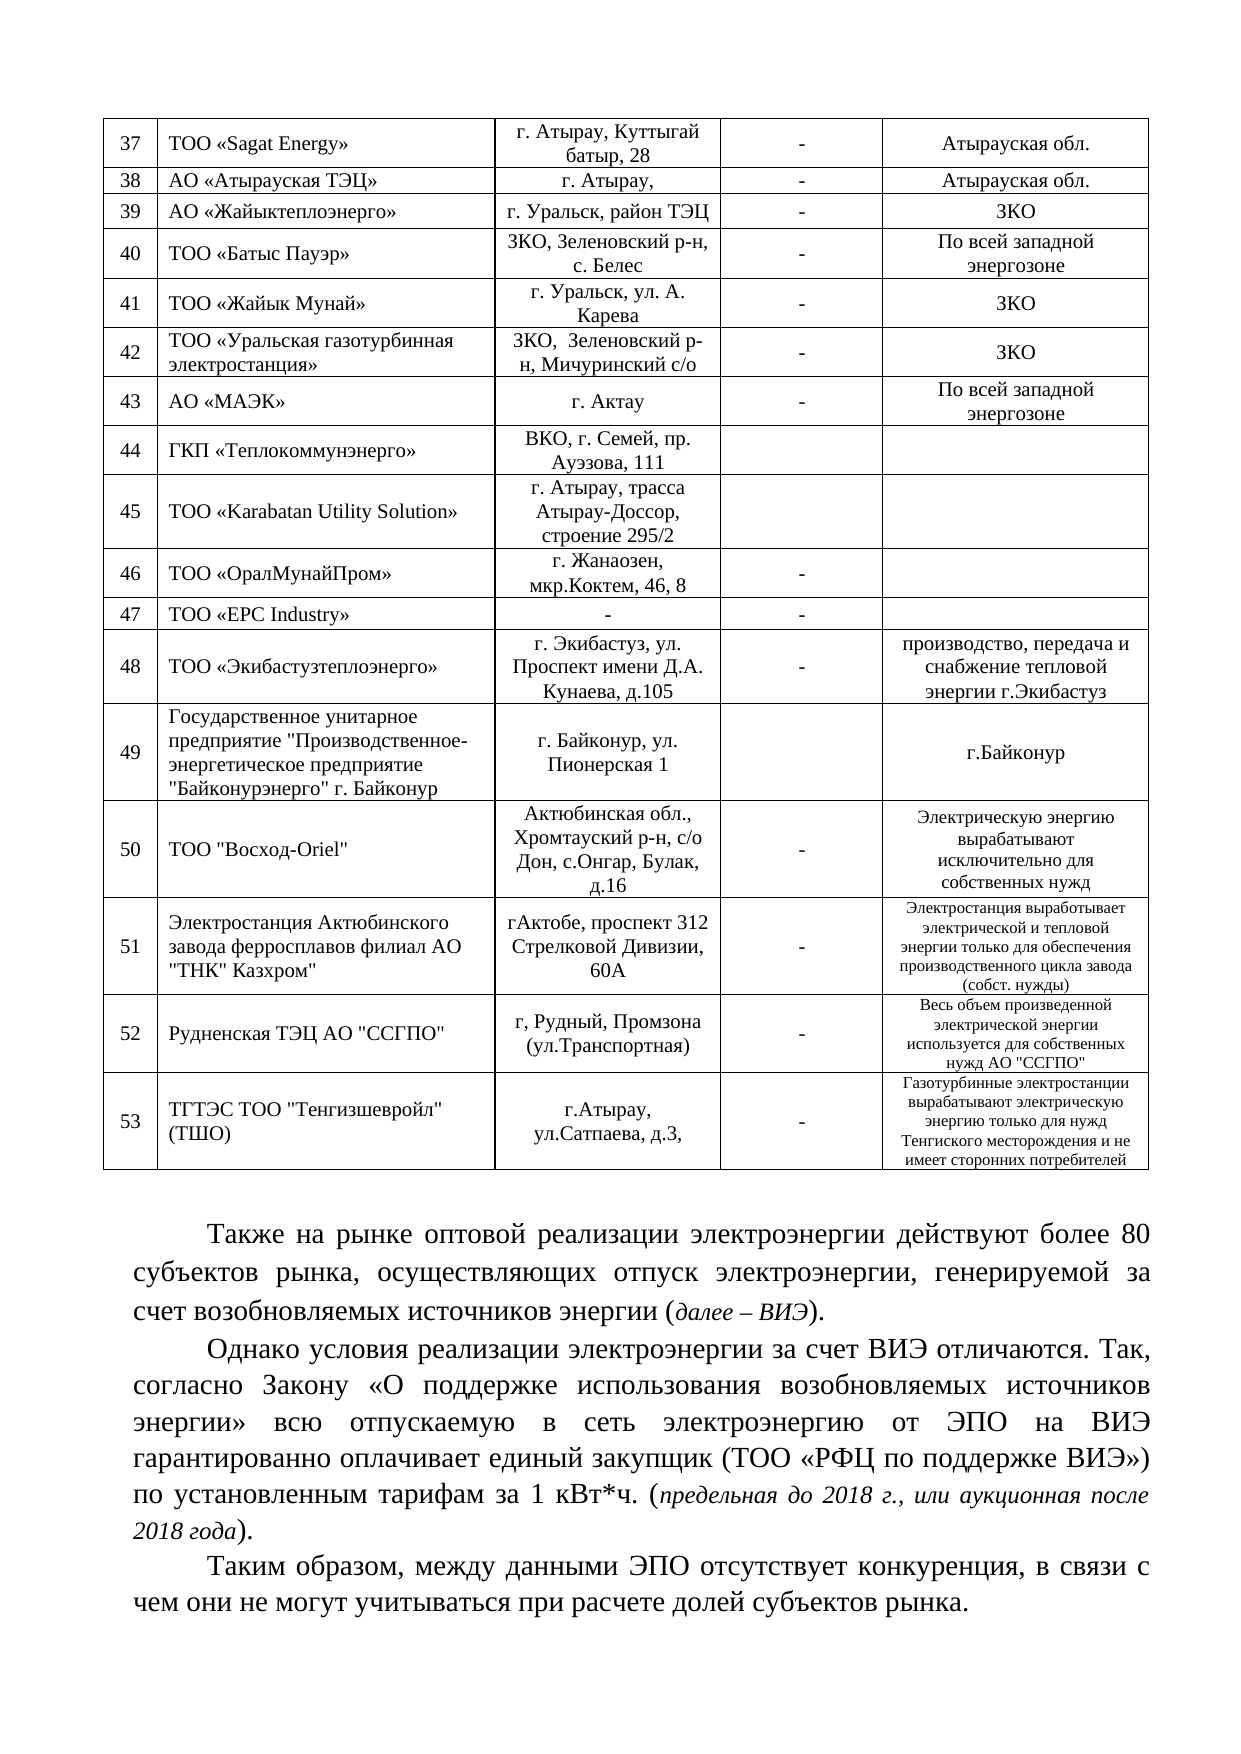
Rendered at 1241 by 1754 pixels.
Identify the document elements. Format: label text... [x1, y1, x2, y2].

table_cell Электрическую энергию вырабатывают исключительно для собственных нужд [883, 801, 1148, 897]
table_cell По всей западной энергозоне [883, 377, 1148, 425]
table_cell - [721, 279, 882, 327]
table_cell г.Байконур [883, 704, 1148, 800]
table_cell 52 [104, 995, 157, 1072]
table_cell ТОО «Батыс Пауэр» [158, 229, 494, 277]
table_cell г. Уральск, район ТЭЦ [496, 194, 720, 228]
table_cell [721, 475, 882, 547]
table_cell - [721, 598, 882, 629]
table_cell 41 [104, 279, 157, 327]
table_cell - [721, 377, 882, 425]
table_cell 49 [104, 704, 157, 800]
table_cell АО «Жайыктеплоэнерго» [158, 194, 494, 228]
table_cell - [721, 995, 882, 1072]
list Таким образом, между данными ЭПО отсутствует конкуренция, в связи с чем они не могут учитываться при расчете долей субъектов рынка. [133, 1548, 1152, 1618]
table_cell 42 [104, 328, 157, 376]
table_cell гАктобе, проспект 312 Стрелковой Дивизии, 60А [496, 898, 720, 994]
table_cell Атырауская обл. [883, 168, 1148, 192]
table_cell Электростанция выработывает электрической и тепловой энергии только для обеспечения производственного цикла завода (собст. нужды) [883, 898, 1148, 994]
table_cell - [721, 194, 882, 228]
table_cell Атырауская обл. [883, 119, 1148, 167]
table_cell г. Экибастуз, ул. Проспект имени Д.А. Кунаева, д.105 [496, 630, 720, 703]
table_cell производство, передача и снабжение тепловой энергии г.Экибастуз [883, 630, 1148, 703]
table_cell ЗКО, Зеленовский р-н, с. Белес [496, 229, 720, 277]
table_cell [883, 426, 1148, 474]
table_cell Актюбинская обл., Хромтауский р-н, с/о Дон, с.Онгар, Булак, д.16 [496, 801, 720, 897]
table_cell [721, 426, 882, 474]
table_cell [883, 475, 1148, 547]
table_cell г. Байконур, ул. Пионерская 1 [496, 704, 720, 800]
table_cell ТОО «Karabatan Utility Solution» [158, 475, 494, 547]
table_cell 51 [104, 898, 157, 994]
table_cell Газотурбинные электростанции вырабатывают электрическую энергию только для нужд Тенгиского месторождения и не имеет сторонних потребителей [883, 1073, 1148, 1169]
table_cell 38 [104, 168, 157, 192]
table_cell ТОО «Sagat Energy» [158, 119, 494, 167]
table_cell - [721, 168, 882, 192]
table_cell [883, 549, 1148, 597]
table_cell 40 [104, 229, 157, 277]
table_cell ЗКО [883, 328, 1148, 376]
table_cell 37 [104, 119, 157, 167]
table_cell [883, 598, 1148, 629]
list Также на рынке оптовой реализации электроэнергии действуют более 80 субъектов рынка, осуществляющих отпуск электроэнергии, генерируемой за счет возобновляемых источников энергии (далее – ВИЭ). [133, 1216, 1152, 1326]
table_cell ТОО «Жайык Мунай» [158, 279, 494, 327]
table_cell Государственное унитарное предприятие "Производственное-энергетическое предприятие "Байконурэнерго" г. Байконур [158, 704, 494, 800]
table_cell - [721, 549, 882, 597]
table_cell АО «МАЭК» [158, 377, 494, 425]
table_cell - [721, 898, 882, 994]
table_cell 39 [104, 194, 157, 228]
table_cell г. Атырау, [496, 168, 720, 192]
table_cell ВКО, г. Семей, пр. Ауэзова, 111 [496, 426, 720, 474]
table_cell 44 [104, 426, 157, 474]
table_cell г. Жанаозен, мкр.Коктем, 46, 8 [496, 549, 720, 597]
table_cell Рудненская ТЭЦ АО "ССГПО" [158, 995, 494, 1072]
table_cell г.Атырау, ул.Сатпаева, д.3, [496, 1073, 720, 1169]
table_cell г, Рудный, Промзона (ул.Транспортная) [496, 995, 720, 1072]
table_cell ТОО «ОралМунайПром» [158, 549, 494, 597]
table_cell г. Атырау, Куттыгай батыр, 28 [496, 119, 720, 167]
table_cell г. Атырау, трасса Атырау-Доссор, строение 295/2 [496, 475, 720, 547]
table_cell ТОО "Восход-Oriel" [158, 801, 494, 897]
table_cell ЗКО, Зеленовский р-н, Мичуринский с/о [496, 328, 720, 376]
table_cell 48 [104, 630, 157, 703]
table_cell ЗКО [883, 194, 1148, 228]
table_cell Электростанция Актюбинского завода ферросплавов филиал АО "ТНК" Казхром" [158, 898, 494, 994]
table_cell 45 [104, 475, 157, 547]
table_cell AO «Атырауская ТЭЦ» [158, 168, 494, 192]
table_cell ТОО «Уральская газотурбинная электростанция» [158, 328, 494, 376]
table_cell - [721, 119, 882, 167]
table_cell 46 [104, 549, 157, 597]
table_cell ГКП «Теплокоммунэнерго» [158, 426, 494, 474]
table_cell Весь объем произведенной электрической энергии используется для собственных нужд АО "ССГПО" [883, 995, 1148, 1072]
list Однако условия реализации электроэнергии за счет ВИЭ отличаются. Так, согласно Закону «О поддержке использования возобновляемых источников энергии» всю отпускаемую в сеть электроэнергию от ЭПО на ВИЭ гарантированно оплачивает единый закупщик (ТОО «РФЦ по поддержке ВИЭ») по установленным тарифам за 1 кВт*ч. (предельная до 2018 г., или аукционная после 2018 года). [133, 1331, 1152, 1546]
table_cell ТОО «Экибастузтеплоэнерго» [158, 630, 494, 703]
table_cell [721, 704, 882, 800]
table_cell г. Актау [496, 377, 720, 425]
table_cell - [721, 328, 882, 376]
table_cell ТОО «ЕРС Industry» [158, 598, 494, 629]
table_cell - [721, 1073, 882, 1169]
table_cell - [721, 630, 882, 703]
table_cell По всей западной энергозоне [883, 229, 1148, 277]
table_cell 50 [104, 801, 157, 897]
table_cell ТГТЭС ТОО "Тенгизшевройл" (ТШО) [158, 1073, 494, 1169]
table_cell - [496, 598, 720, 629]
table_cell г. Уральск, ул. А. Карева [496, 279, 720, 327]
table_cell 47 [104, 598, 157, 629]
table_cell - [721, 229, 882, 277]
table_cell - [721, 801, 882, 897]
table_cell 43 [104, 377, 157, 425]
table_cell ЗКО [883, 279, 1148, 327]
table_cell 53 [104, 1073, 157, 1169]
